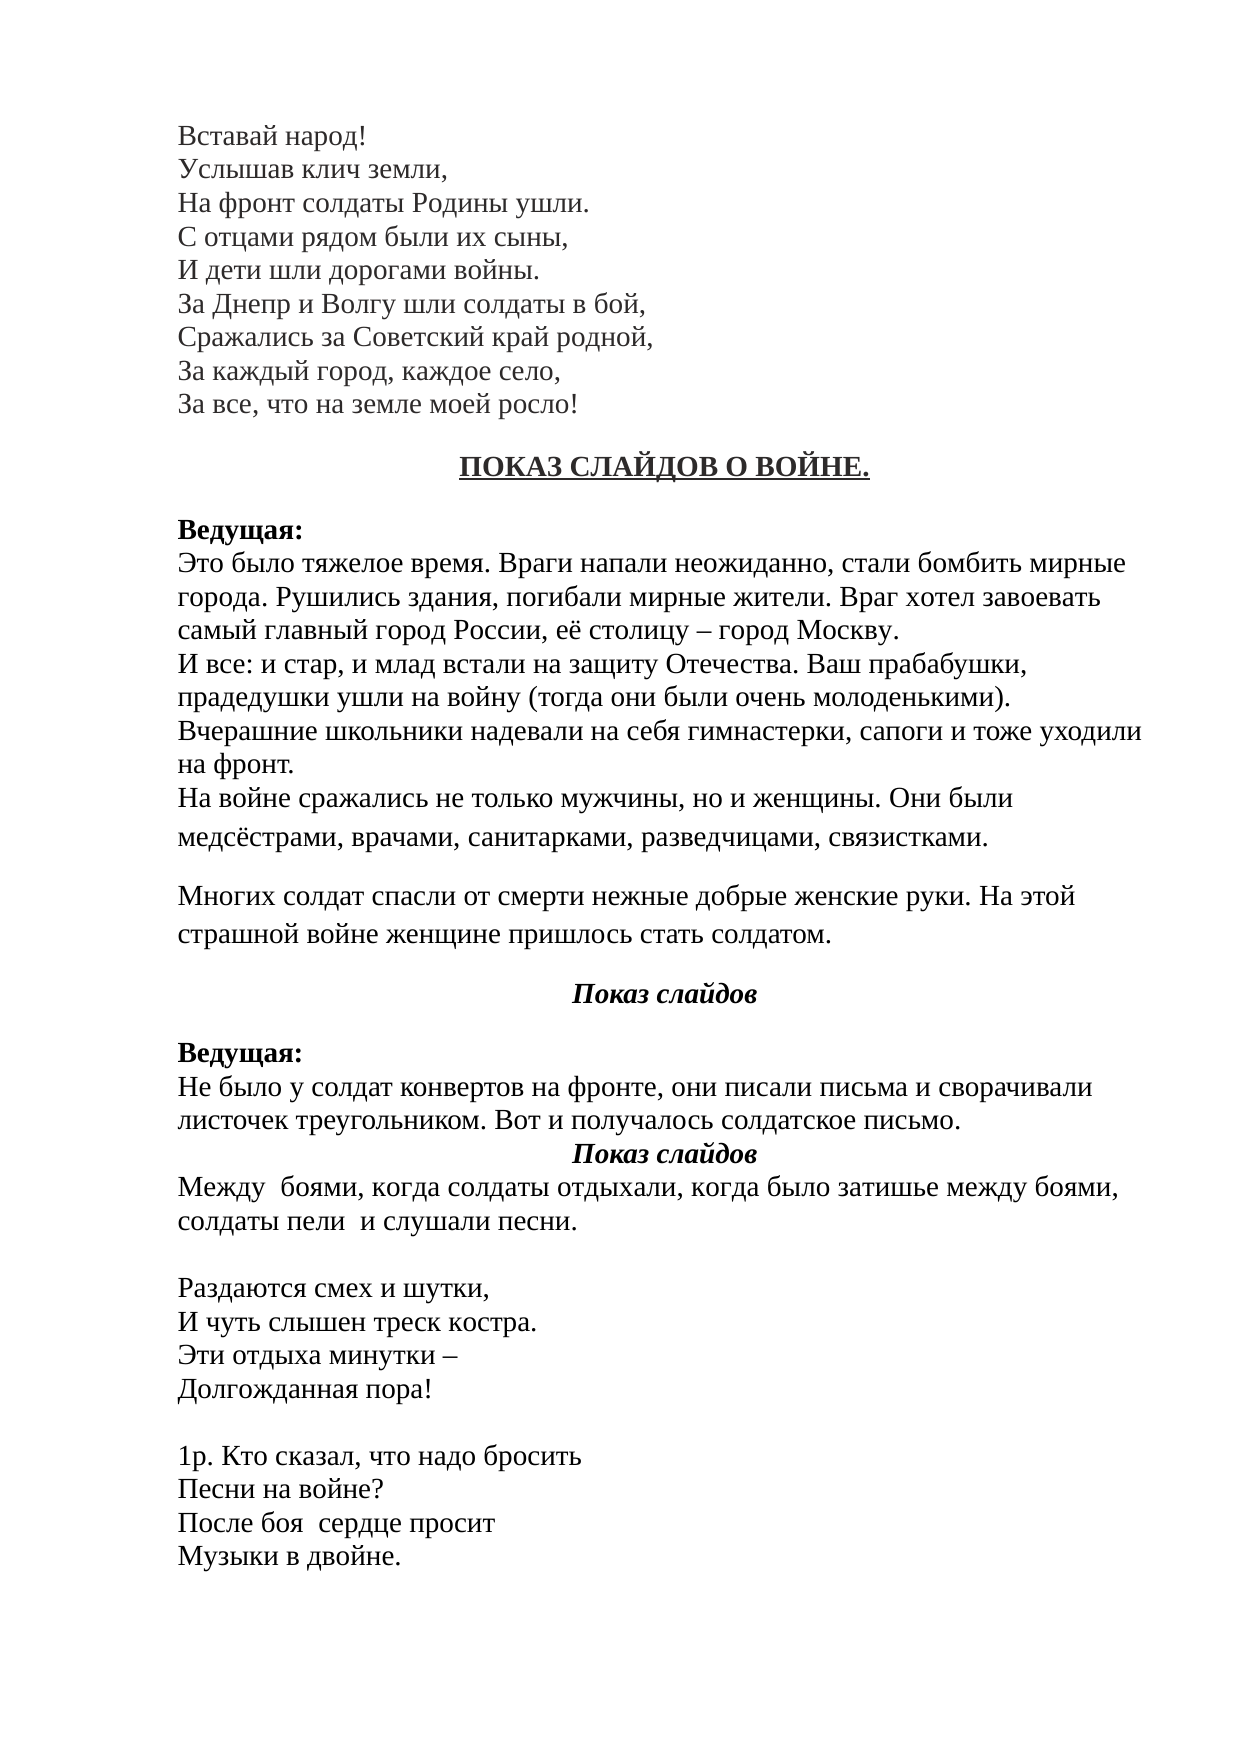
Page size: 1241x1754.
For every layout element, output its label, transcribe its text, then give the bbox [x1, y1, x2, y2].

text Долгожданная пора! [177, 1371, 1152, 1404]
text И чуть слышен треск костра. [177, 1304, 1152, 1337]
text Это было тяжелое время. Враги напали неожиданно, стали бомбить мирные города. Рушились здания, погибали мирные жители. Враг хотел завоевать самый главный город России, её столицу – город Москву. [177, 545, 1152, 646]
text На войне сражались не только мужчины, но и женщины. Они были медсёстрами, врачами, санитарками, разведчицами, связистками. [177, 780, 1152, 852]
text Показ слайдов [177, 1136, 1152, 1169]
text 1р. Кто сказал, что надо бросить [177, 1438, 1152, 1471]
text После боя сердце просит [177, 1505, 1152, 1538]
text Ведущая: [177, 1035, 1152, 1069]
text Не было у солдат конвертов на фронте, они писали письма и сворачивали листочек треугольником. Вот и получалось солдатское письмо. [177, 1069, 1152, 1136]
text ПОКАЗ СЛАЙДОВ О ВОЙНЕ. [177, 449, 1152, 483]
text Раздаются смех и шутки, [177, 1270, 1152, 1304]
text И все: и стар, и млад встали на защиту Отечества. Ваш прабабушки, прадедушки ушли на войну (тогда они были очень молоденькими). Вчерашние школьники надевали на себя гимнастерки, сапоги и тоже уходили на фронт. [177, 646, 1152, 780]
text Песни на войне? [177, 1471, 1152, 1505]
text Между боями, когда солдаты отдыхали, когда было затишье между боями, солдаты пели и слушали песни. [177, 1169, 1152, 1237]
text Ведущая: [177, 512, 1152, 545]
text Музыки в двойне. [177, 1538, 1152, 1572]
text Показ слайдов [177, 976, 1152, 1009]
text Вставай народ! Услышав клич земли, На фронт солдаты Родины ушли. С отцами рядом были их сыны, И дети шли дорогами войны. За Днепр и Волгу шли солдаты в бой, Сражались за Советский край родной, За каждый город, каждое село, За все, что на земле моей росло! [177, 118, 1152, 420]
text Эти отдыха минутки – [177, 1337, 1152, 1371]
text Многих солдат спасли от смерти нежные добрые женские руки. На этой страшной войне женщине пришлось стать солдатом. [177, 878, 1152, 950]
